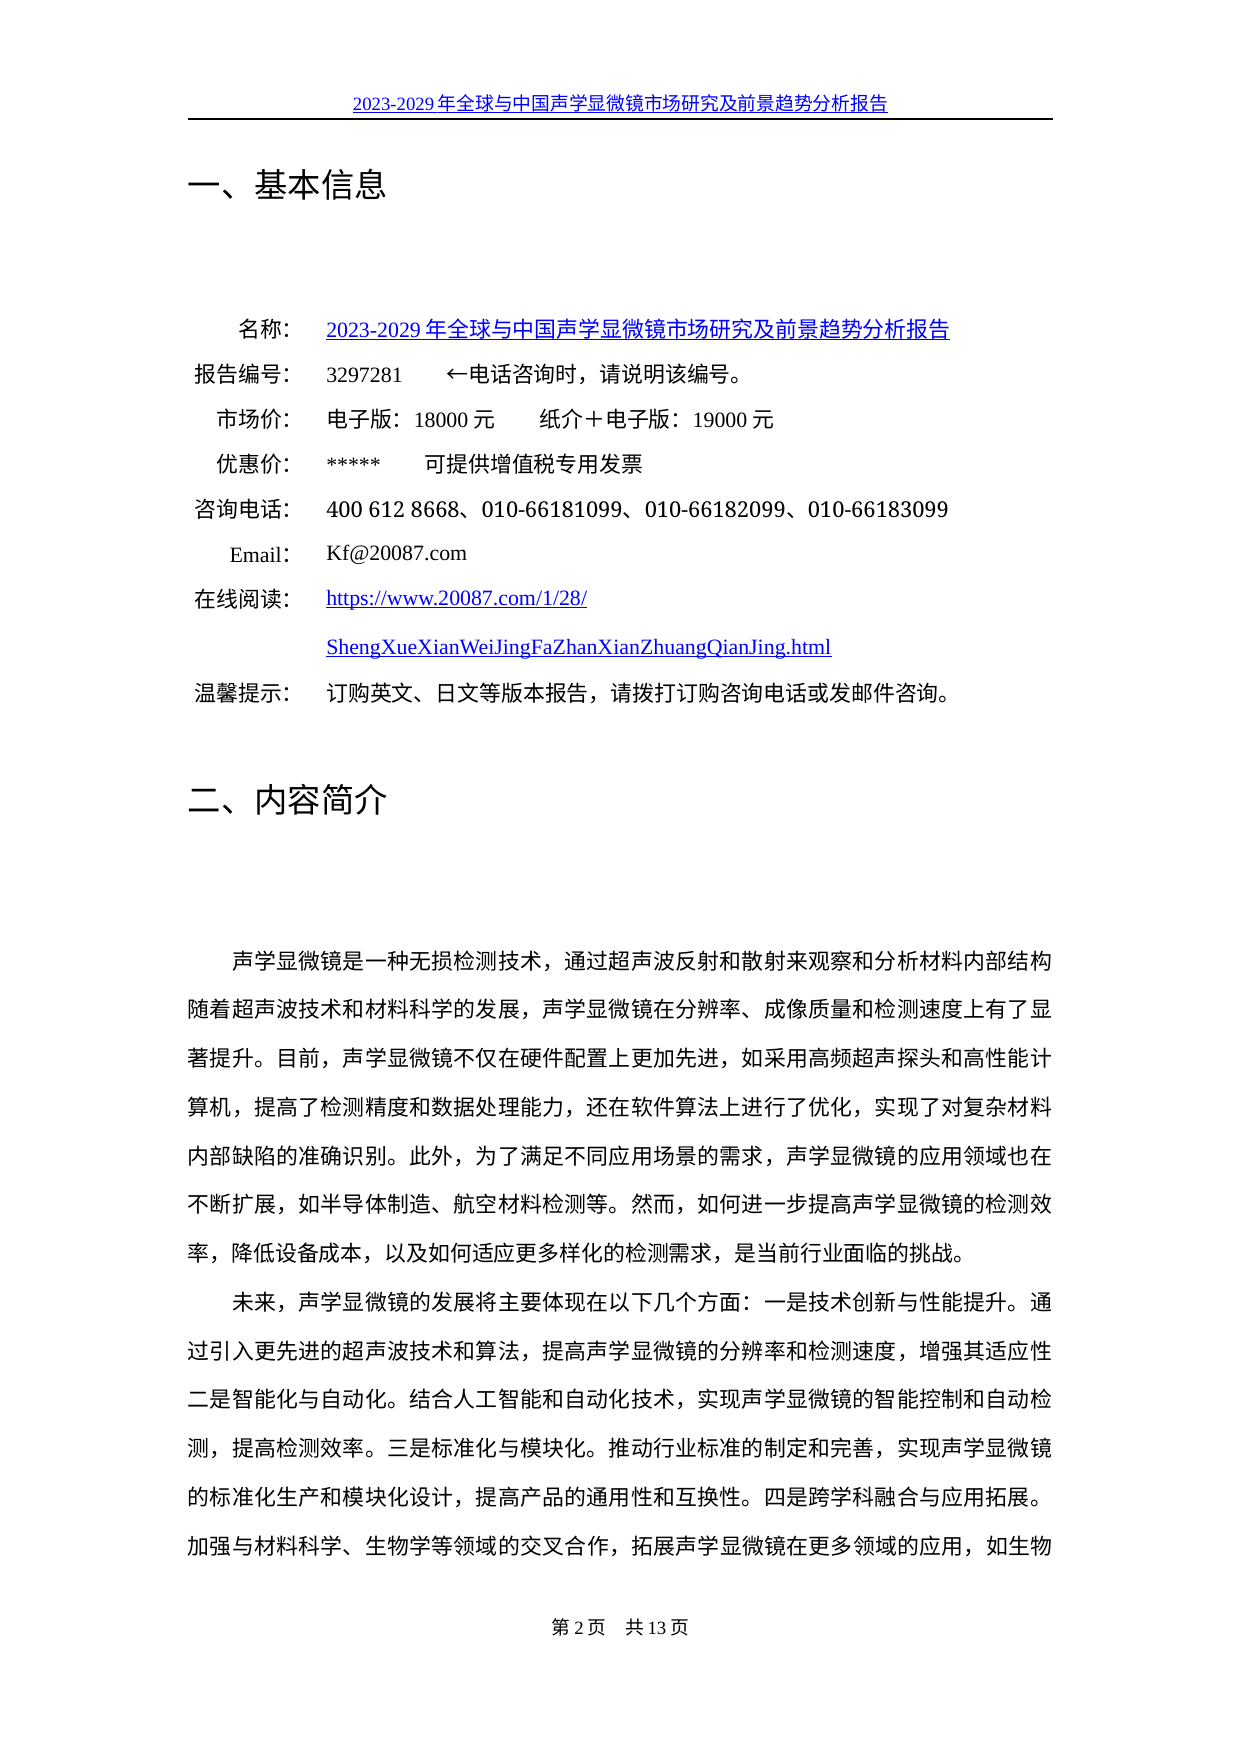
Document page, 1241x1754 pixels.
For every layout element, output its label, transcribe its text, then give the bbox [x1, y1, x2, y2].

table_cell Kf@20087.com [315, 537, 1073, 582]
table_cell 优惠价： [167, 447, 315, 492]
table_header 2023-2029年全球与中国声学显微镜市场研究及前景趋势分析报告 [315, 312, 1073, 357]
table_cell 报告编号： [167, 357, 315, 402]
table_cell 3297281 ←电话咨询时，请说明该编号。 [315, 357, 1073, 402]
title 二、内容简介 [187, 766, 1053, 831]
table_cell 400 612 8668、010-66181099、010-66182099、010-66183099 [315, 492, 1073, 537]
table_cell 订购英文、日文等版本报告，请拨打订购咨询电话或发邮件咨询。 [315, 675, 1073, 720]
table_cell ***** 可提供增值税专用发票 [315, 447, 1073, 492]
table_header 名称： [167, 312, 315, 357]
title 一、基本信息 [187, 150, 1053, 215]
table_cell 市场价： [167, 402, 315, 447]
table_cell 电子版：18000 元 纸介＋电子版：19000 元 [315, 402, 1073, 447]
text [187, 943, 1053, 1561]
table_cell [315, 582, 1073, 675]
table_cell Email： [167, 537, 315, 582]
table_cell 在线阅读： [167, 582, 315, 675]
table_cell 咨询电话： [167, 492, 315, 537]
table_cell 温馨提示： [167, 675, 315, 720]
